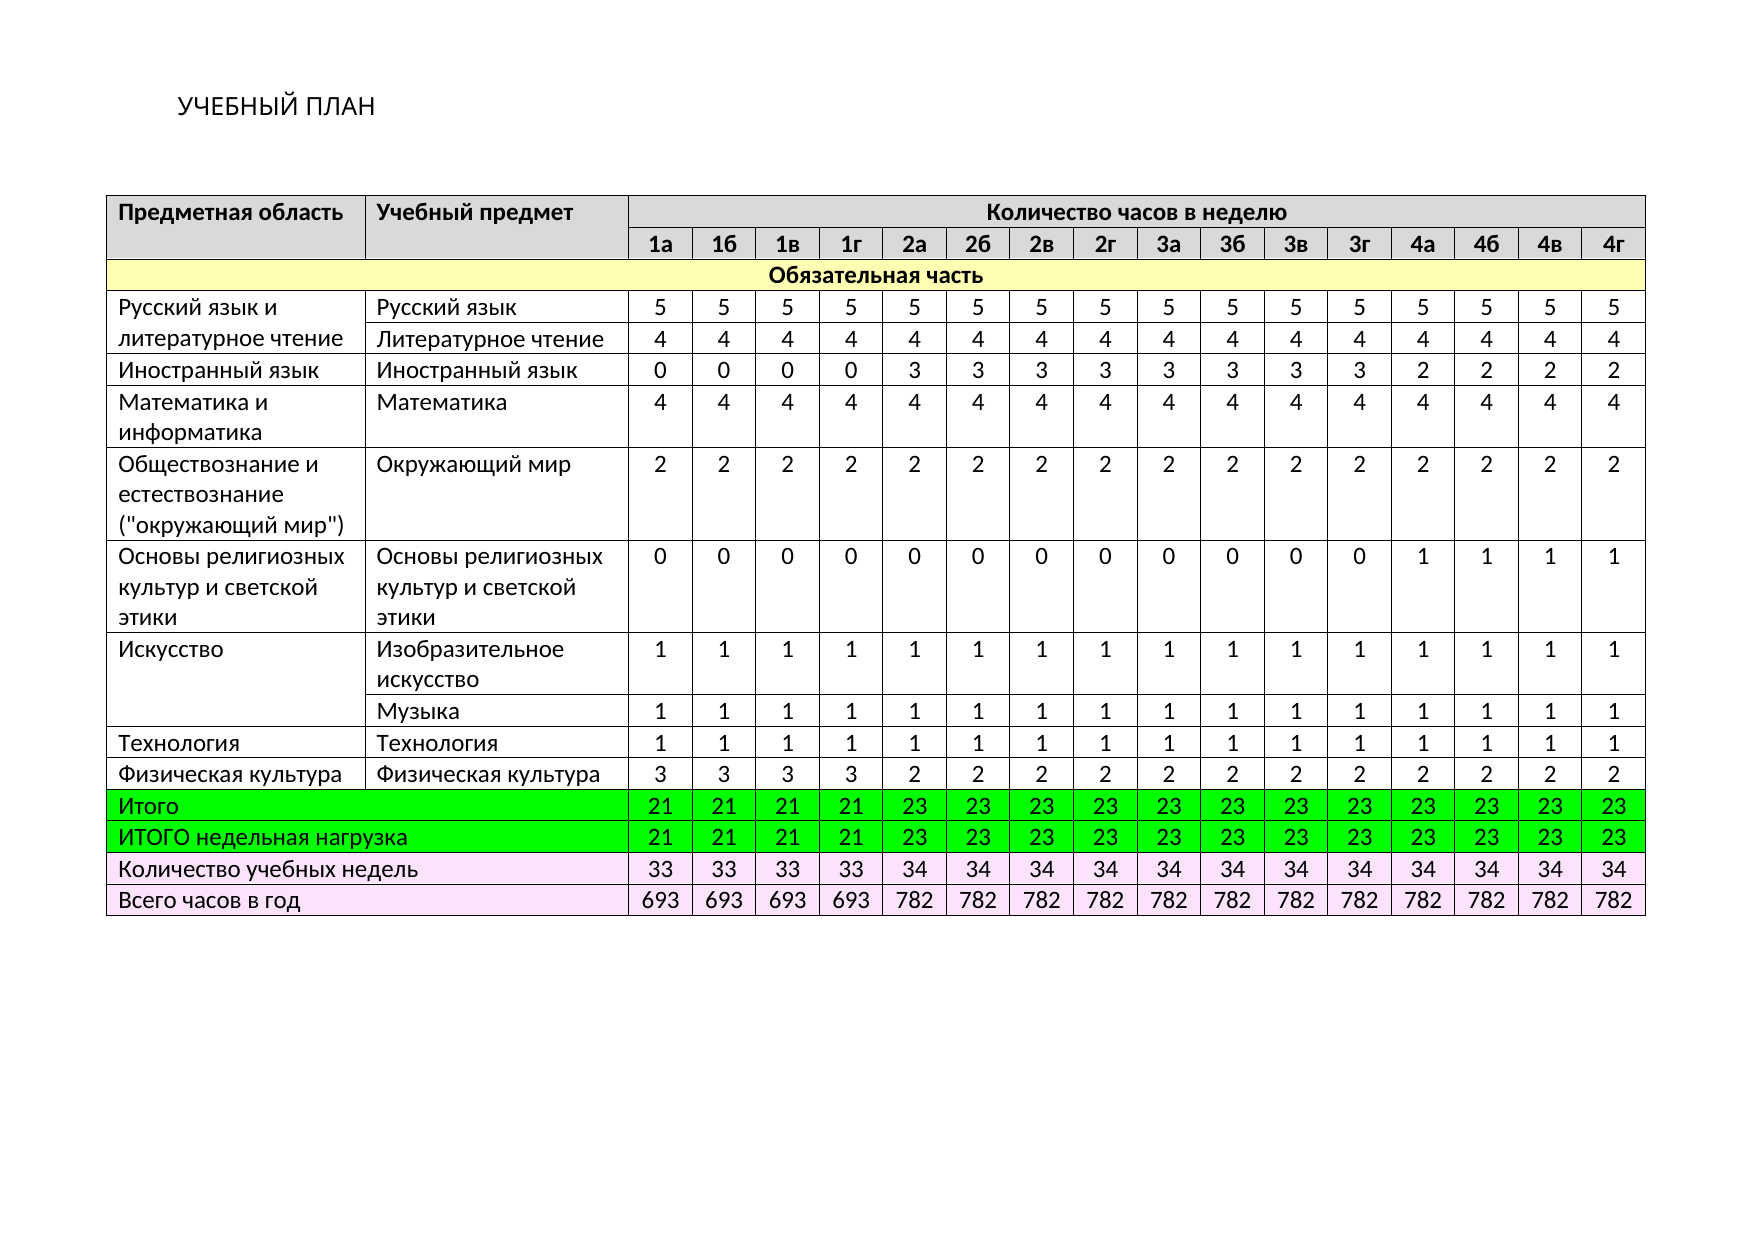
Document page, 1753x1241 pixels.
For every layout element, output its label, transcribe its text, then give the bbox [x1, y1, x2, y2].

table_cell 3 [1074, 354, 1137, 385]
table_cell 2 [947, 758, 1009, 789]
table_cell 782 [947, 885, 1009, 915]
table_cell 23 [883, 790, 946, 820]
table_cell 3 [756, 758, 819, 789]
table_cell 4 [1328, 323, 1391, 353]
table_cell 2 [1582, 758, 1645, 789]
table_cell 0 [883, 541, 946, 632]
table_cell 21 [693, 790, 755, 820]
table_cell 3а [1138, 228, 1200, 258]
table_cell 23 [1010, 821, 1073, 852]
table_cell 0 [629, 354, 692, 385]
table_cell 4 [1138, 386, 1200, 447]
table_cell 23 [1010, 790, 1073, 820]
table_cell 0 [693, 541, 755, 632]
table_cell 1 [629, 727, 692, 757]
table_cell 2 [1074, 758, 1137, 789]
table_cell 2 [883, 758, 946, 789]
table_cell 1б [693, 228, 755, 258]
table_cell 1 [1201, 633, 1264, 694]
table_cell 23 [1074, 821, 1137, 852]
table_cell 4 [756, 323, 819, 353]
table_cell 2в [1010, 228, 1073, 258]
table_cell 21 [756, 821, 819, 852]
table_cell Литературное чтение [366, 323, 628, 353]
table_cell 4 [947, 323, 1009, 353]
table_cell 782 [1265, 885, 1327, 915]
table_cell 1 [1519, 633, 1581, 694]
table_cell 2 [1328, 448, 1391, 539]
table_cell 4в [1519, 228, 1581, 258]
table_cell 4 [1265, 386, 1327, 447]
table_cell 782 [1201, 885, 1264, 915]
table_cell 2 [1138, 448, 1200, 539]
table_cell 5 [1582, 291, 1645, 322]
table_cell 1 [1074, 633, 1137, 694]
table_cell 1 [756, 727, 819, 757]
table_cell 4 [883, 323, 946, 353]
table_cell 1 [1265, 727, 1327, 757]
table_cell 2 [1455, 448, 1518, 539]
table_cell 2 [1519, 354, 1581, 385]
table_cell Количество учебных недель [107, 853, 628, 883]
table_cell 4 [1201, 323, 1264, 353]
table_cell 1 [947, 695, 1009, 726]
table_cell 3б [1201, 228, 1264, 258]
table_cell 1 [1392, 633, 1454, 694]
table_cell 1 [1455, 727, 1518, 757]
table_cell 782 [1582, 885, 1645, 915]
table_cell 2 [1392, 448, 1454, 539]
table_cell 5 [1392, 291, 1454, 322]
table_cell Технология [366, 727, 628, 757]
table_cell 23 [1519, 821, 1581, 852]
table_cell 3 [693, 758, 755, 789]
table_cell 1 [1201, 695, 1264, 726]
table_cell 34 [1582, 853, 1645, 883]
table_cell 2 [1328, 758, 1391, 789]
table_cell 23 [883, 821, 946, 852]
table_cell 0 [1074, 541, 1137, 632]
table_cell 0 [1265, 541, 1327, 632]
table_cell 34 [1519, 853, 1581, 883]
table_cell 34 [947, 853, 1009, 883]
table_cell 1 [1582, 633, 1645, 694]
table_cell 782 [1074, 885, 1137, 915]
table_cell 1 [947, 727, 1009, 757]
table_cell 4 [693, 323, 755, 353]
table_cell Русский язык [366, 291, 628, 322]
table_cell 5 [629, 291, 692, 322]
table_cell 23 [1201, 790, 1264, 820]
table_cell 1 [1138, 695, 1200, 726]
table_cell 1 [1392, 541, 1454, 632]
table_cell 1 [1582, 695, 1645, 726]
table_cell 5 [693, 291, 755, 322]
table_cell 4 [1010, 386, 1073, 447]
table_cell 4 [1138, 323, 1200, 353]
table_cell 1 [1010, 633, 1073, 694]
table_header Учебный предмет [366, 196, 628, 258]
table_cell 3 [1201, 354, 1264, 385]
table_cell 2 [1201, 448, 1264, 539]
table_cell 5 [1265, 291, 1327, 322]
table_cell 2 [820, 448, 882, 539]
table_cell 1в [756, 228, 819, 258]
table_cell 2 [756, 448, 819, 539]
table_cell 2 [1582, 448, 1645, 539]
table_cell 1 [1201, 727, 1264, 757]
table_cell 4 [1519, 386, 1581, 447]
table_cell 4 [756, 386, 819, 447]
table_cell 5 [1519, 291, 1581, 322]
table_cell 1 [756, 633, 819, 694]
table_cell 34 [1392, 853, 1454, 883]
table_cell 5 [1201, 291, 1264, 322]
table_cell 1 [1328, 633, 1391, 694]
table_cell 23 [1328, 790, 1391, 820]
table_cell 1 [1010, 727, 1073, 757]
table_cell 4 [1201, 386, 1264, 447]
table_cell Искусство [107, 633, 365, 726]
table_cell 782 [1519, 885, 1581, 915]
table_cell 34 [1138, 853, 1200, 883]
table_cell Основы религиозных культур и светской этики [107, 541, 365, 632]
table_cell 2 [1519, 758, 1581, 789]
table_cell 1 [693, 695, 755, 726]
table_cell 1 [1138, 727, 1200, 757]
table_cell 1 [629, 633, 692, 694]
table_cell 1 [883, 727, 946, 757]
table_cell 0 [1328, 541, 1391, 632]
table_cell 2 [1074, 448, 1137, 539]
table_cell 1 [1519, 727, 1581, 757]
table_cell 3 [883, 354, 946, 385]
table_cell 23 [947, 821, 1009, 852]
table_cell 1 [629, 695, 692, 726]
table_cell Математика [366, 386, 628, 447]
table_cell 2 [1455, 758, 1518, 789]
table_cell 34 [1265, 853, 1327, 883]
table_cell 5 [1010, 291, 1073, 322]
table_cell 2а [883, 228, 946, 258]
table_cell 4 [947, 386, 1009, 447]
table_header Количество часов в неделю [629, 196, 1645, 227]
table_cell 4 [1455, 323, 1518, 353]
table_cell 2 [1455, 354, 1518, 385]
table_cell 1 [1582, 727, 1645, 757]
table_cell 1 [1010, 695, 1073, 726]
table_cell 693 [693, 885, 755, 915]
table_cell 1 [693, 633, 755, 694]
table_cell Русский язык и литературное чтение [107, 291, 365, 353]
table_cell Всего часов в год [107, 885, 628, 915]
table_cell 5 [1074, 291, 1137, 322]
table_cell 3 [1328, 354, 1391, 385]
table_cell 3 [629, 758, 692, 789]
table_cell 2 [1392, 758, 1454, 789]
table_cell 0 [756, 541, 819, 632]
table_cell 1 [883, 695, 946, 726]
table_cell 1 [1074, 695, 1137, 726]
table_cell 1 [693, 727, 755, 757]
table_cell 4 [1074, 386, 1137, 447]
table_cell Технология [107, 727, 365, 757]
table_cell 1 [820, 727, 882, 757]
table_cell Итого [107, 790, 628, 820]
table_cell 4 [1582, 323, 1645, 353]
table_cell 23 [1455, 790, 1518, 820]
table_cell 23 [1138, 790, 1200, 820]
table_cell 5 [947, 291, 1009, 322]
table_cell 2 [1201, 758, 1264, 789]
table_cell Математика и информатика [107, 386, 365, 447]
table_header Предметная область [107, 196, 365, 258]
table_cell 4 [1328, 386, 1391, 447]
table_cell 4 [1010, 323, 1073, 353]
table_cell 23 [1582, 821, 1645, 852]
table_cell 4 [1074, 323, 1137, 353]
table_cell 1г [820, 228, 882, 258]
table_cell 1а [629, 228, 692, 258]
table_cell 23 [1455, 821, 1518, 852]
table_cell 4 [820, 386, 882, 447]
table_cell Физическая культура [107, 758, 365, 789]
table_cell 23 [947, 790, 1009, 820]
table_cell 1 [1455, 633, 1518, 694]
table_cell 3 [1138, 354, 1200, 385]
table_cell 2 [1582, 354, 1645, 385]
table_cell 21 [629, 790, 692, 820]
table_cell 5 [883, 291, 946, 322]
table_cell Изобразительное искусство [366, 633, 628, 694]
table_cell 2 [693, 448, 755, 539]
table_cell 693 [820, 885, 882, 915]
table_cell 4 [1455, 386, 1518, 447]
table_cell 2 [1138, 758, 1200, 789]
table_cell 4 [1582, 386, 1645, 447]
table_cell 23 [1392, 821, 1454, 852]
table_cell 4 [629, 386, 692, 447]
table_cell 21 [820, 821, 882, 852]
table_cell 4 [1265, 323, 1327, 353]
table_cell 1 [1138, 633, 1200, 694]
table_cell 4 [883, 386, 946, 447]
table_cell 1 [1328, 727, 1391, 757]
table_cell 34 [1455, 853, 1518, 883]
table_cell Обязательная часть [107, 260, 1645, 290]
table_cell 3 [1010, 354, 1073, 385]
table_cell 1 [820, 633, 882, 694]
table_cell 4а [1392, 228, 1454, 258]
table_cell 0 [820, 354, 882, 385]
table_cell 0 [629, 541, 692, 632]
table_cell 4 [693, 386, 755, 447]
table_cell 2 [1519, 448, 1581, 539]
table_cell 1 [756, 695, 819, 726]
table_cell 34 [1074, 853, 1137, 883]
table_cell 4г [1582, 228, 1645, 258]
table_cell 5 [1138, 291, 1200, 322]
table_cell 4 [1392, 323, 1454, 353]
table_cell 0 [756, 354, 819, 385]
table_cell 2 [629, 448, 692, 539]
table_cell 5 [1328, 291, 1391, 322]
table_cell Обществознание и естествознание ("окружающий мир") [107, 448, 365, 539]
table_cell 782 [1138, 885, 1200, 915]
table_cell 3 [947, 354, 1009, 385]
table_cell 1 [1455, 541, 1518, 632]
table_cell 23 [1201, 821, 1264, 852]
table_cell 2б [947, 228, 1009, 258]
table_cell Иностранный язык [366, 354, 628, 385]
table_cell 23 [1265, 790, 1327, 820]
table_cell 2 [1010, 448, 1073, 539]
table_cell 1 [1265, 695, 1327, 726]
table_cell 1 [1519, 695, 1581, 726]
table_cell 2 [1265, 758, 1327, 789]
table_cell 782 [1392, 885, 1454, 915]
table_cell 782 [1328, 885, 1391, 915]
table_cell 33 [756, 853, 819, 883]
table_cell 4 [820, 323, 882, 353]
table_cell 34 [1328, 853, 1391, 883]
table_cell 23 [1582, 790, 1645, 820]
table_cell 23 [1392, 790, 1454, 820]
table_cell 23 [1519, 790, 1581, 820]
table_cell 0 [1201, 541, 1264, 632]
table_cell 1 [1392, 727, 1454, 757]
table_cell 34 [1201, 853, 1264, 883]
table_cell 0 [1138, 541, 1200, 632]
table_cell Физическая культура [366, 758, 628, 789]
table_cell 0 [1010, 541, 1073, 632]
table_cell 34 [883, 853, 946, 883]
table_cell 1 [1455, 695, 1518, 726]
table_cell 23 [1138, 821, 1200, 852]
table_cell 3в [1265, 228, 1327, 258]
table_cell 2 [1010, 758, 1073, 789]
table_cell 693 [756, 885, 819, 915]
table_cell 2г [1074, 228, 1137, 258]
table_cell 4 [1519, 323, 1581, 353]
table_cell 0 [693, 354, 755, 385]
table_cell 782 [1010, 885, 1073, 915]
table_cell 21 [820, 790, 882, 820]
table_cell 1 [1519, 541, 1581, 632]
table_cell Окружающий мир [366, 448, 628, 539]
table_cell 693 [629, 885, 692, 915]
table_cell 5 [756, 291, 819, 322]
table_cell 3 [820, 758, 882, 789]
table_cell 2 [1265, 448, 1327, 539]
table_cell 1 [820, 695, 882, 726]
table_cell 4 [1392, 386, 1454, 447]
table_cell Музыка [366, 695, 628, 726]
table_cell 2 [1392, 354, 1454, 385]
table_cell ИТОГО недельная нагрузка [107, 821, 628, 852]
table_cell 2 [883, 448, 946, 539]
table_cell 0 [947, 541, 1009, 632]
table_cell 1 [1582, 541, 1645, 632]
table_cell 5 [1455, 291, 1518, 322]
table_cell 1 [947, 633, 1009, 694]
table_cell 4б [1455, 228, 1518, 258]
table_cell 1 [1328, 695, 1391, 726]
table_cell 21 [693, 821, 755, 852]
table_cell 2 [947, 448, 1009, 539]
table_cell 23 [1328, 821, 1391, 852]
table_cell 33 [629, 853, 692, 883]
table_cell 33 [693, 853, 755, 883]
text УЧЕБНЫЙ ПЛАН [118, 88, 1634, 123]
table_cell 4 [629, 323, 692, 353]
table_cell 3г [1328, 228, 1391, 258]
table_cell Иностранный язык [107, 354, 365, 385]
table_cell 21 [629, 821, 692, 852]
table_cell 1 [883, 633, 946, 694]
table_cell 33 [820, 853, 882, 883]
table_cell 1 [1265, 633, 1327, 694]
table_cell 5 [820, 291, 882, 322]
table_cell 23 [1265, 821, 1327, 852]
table_cell 1 [1392, 695, 1454, 726]
table_cell 3 [1265, 354, 1327, 385]
table_cell 34 [1010, 853, 1073, 883]
table_cell 0 [820, 541, 882, 632]
table_cell Основы религиозных культур и светской этики [366, 541, 628, 632]
table_cell 1 [1074, 727, 1137, 757]
table_cell 21 [756, 790, 819, 820]
table_cell 782 [883, 885, 946, 915]
table_cell 23 [1074, 790, 1137, 820]
table_cell 782 [1455, 885, 1518, 915]
